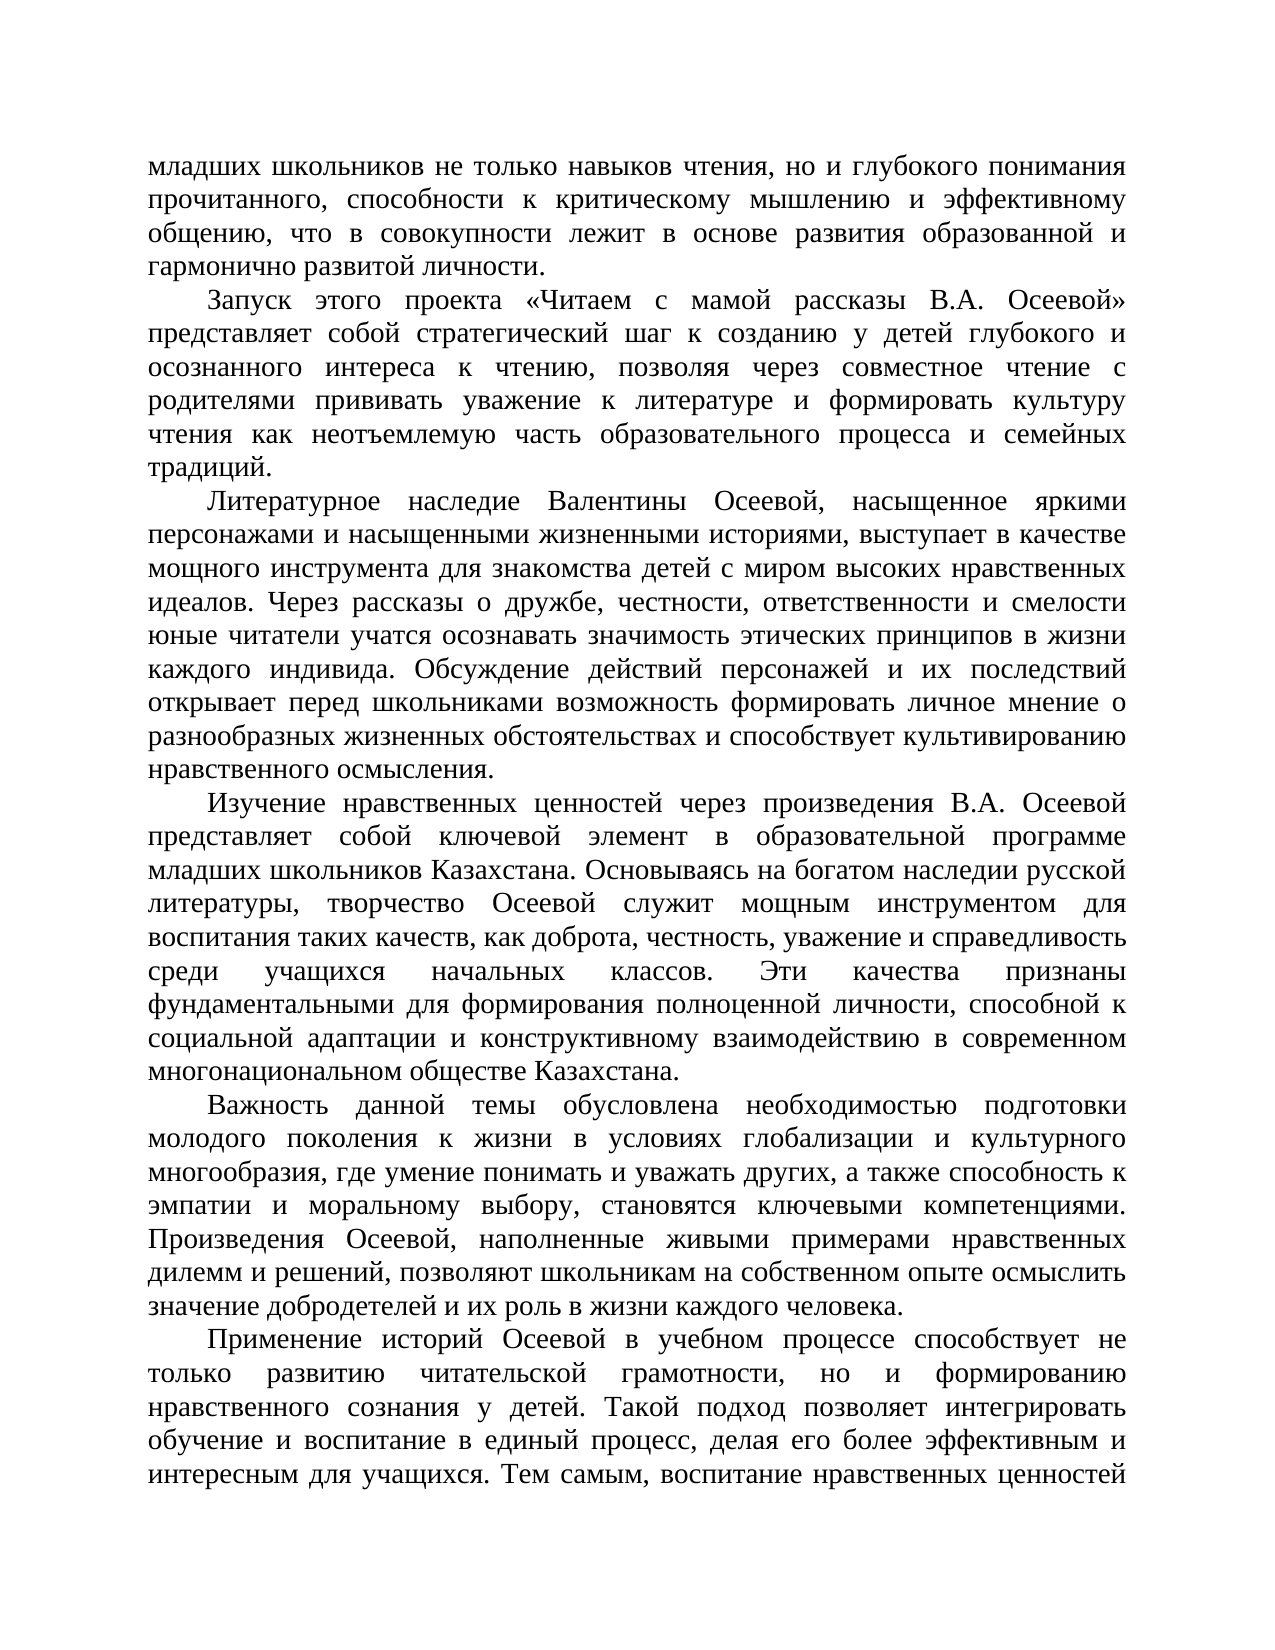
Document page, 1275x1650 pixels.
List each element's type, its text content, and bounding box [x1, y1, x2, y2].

text Запуск этого проекта «Читаем с мамой рассказы В.А. Осеевой» представляет собой стратегический шаг к созданию у детей глубокого и осознанного интереса к чтению, позволяя через совместное чтение с родителями прививать уважение к литературе и формировать культуру чтения как неотъемлемую часть образовательного процесса и семейных традиций. [148, 282, 1127, 483]
text Литературное наследие Валентины Осеевой, насыщенное яркими персонажами и насыщенными жизненными историями, выступает в качестве мощного инструмента для знакомства детей с миром высоких нравственных идеалов. Через рассказы о дружбе, честности, ответственности и смелости юные читатели учатся осознавать значимость этических принципов в жизни каждого индивида. Обсуждение действий персонажей и их последствий открывает перед школьниками возможность формировать личное мнение о разнообразных жизненных обстоятельствах и способствует культивированию нравственного осмысления. [148, 483, 1127, 785]
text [148, 148, 1127, 282]
text Изучение нравственных ценностей через произведения В.А. Осеевой представляет собой ключевой элемент в образовательной программе младших школьников Казахстана. Основываясь на богатом наследии русской литературы, творчество Осеевой служит мощным инструментом для воспитания таких качеств, как доброта, честность, уважение и справедливость среди учащихся начальных классов. Эти качества признаны фундаментальными для формирования полноценной личности, способной к социальной адаптации и конструктивному взаимодействию в современном многонациональном обществе Казахстана. [148, 785, 1127, 1087]
text Важность данной темы обусловлена необходимостью подготовки молодого поколения к жизни в условиях глобализации и культурного многообразия, где умение понимать и уважать других, а также способность к эмпатии и моральному выбору, становятся ключевыми компетенциями. Произведения Осеевой, наполненные живыми примерами нравственных дилемм и решений, позволяют школьникам на собственном опыте осмыслить значение добродетелей и их роль в жизни каждого человека. [148, 1087, 1127, 1322]
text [148, 1322, 1127, 1489]
